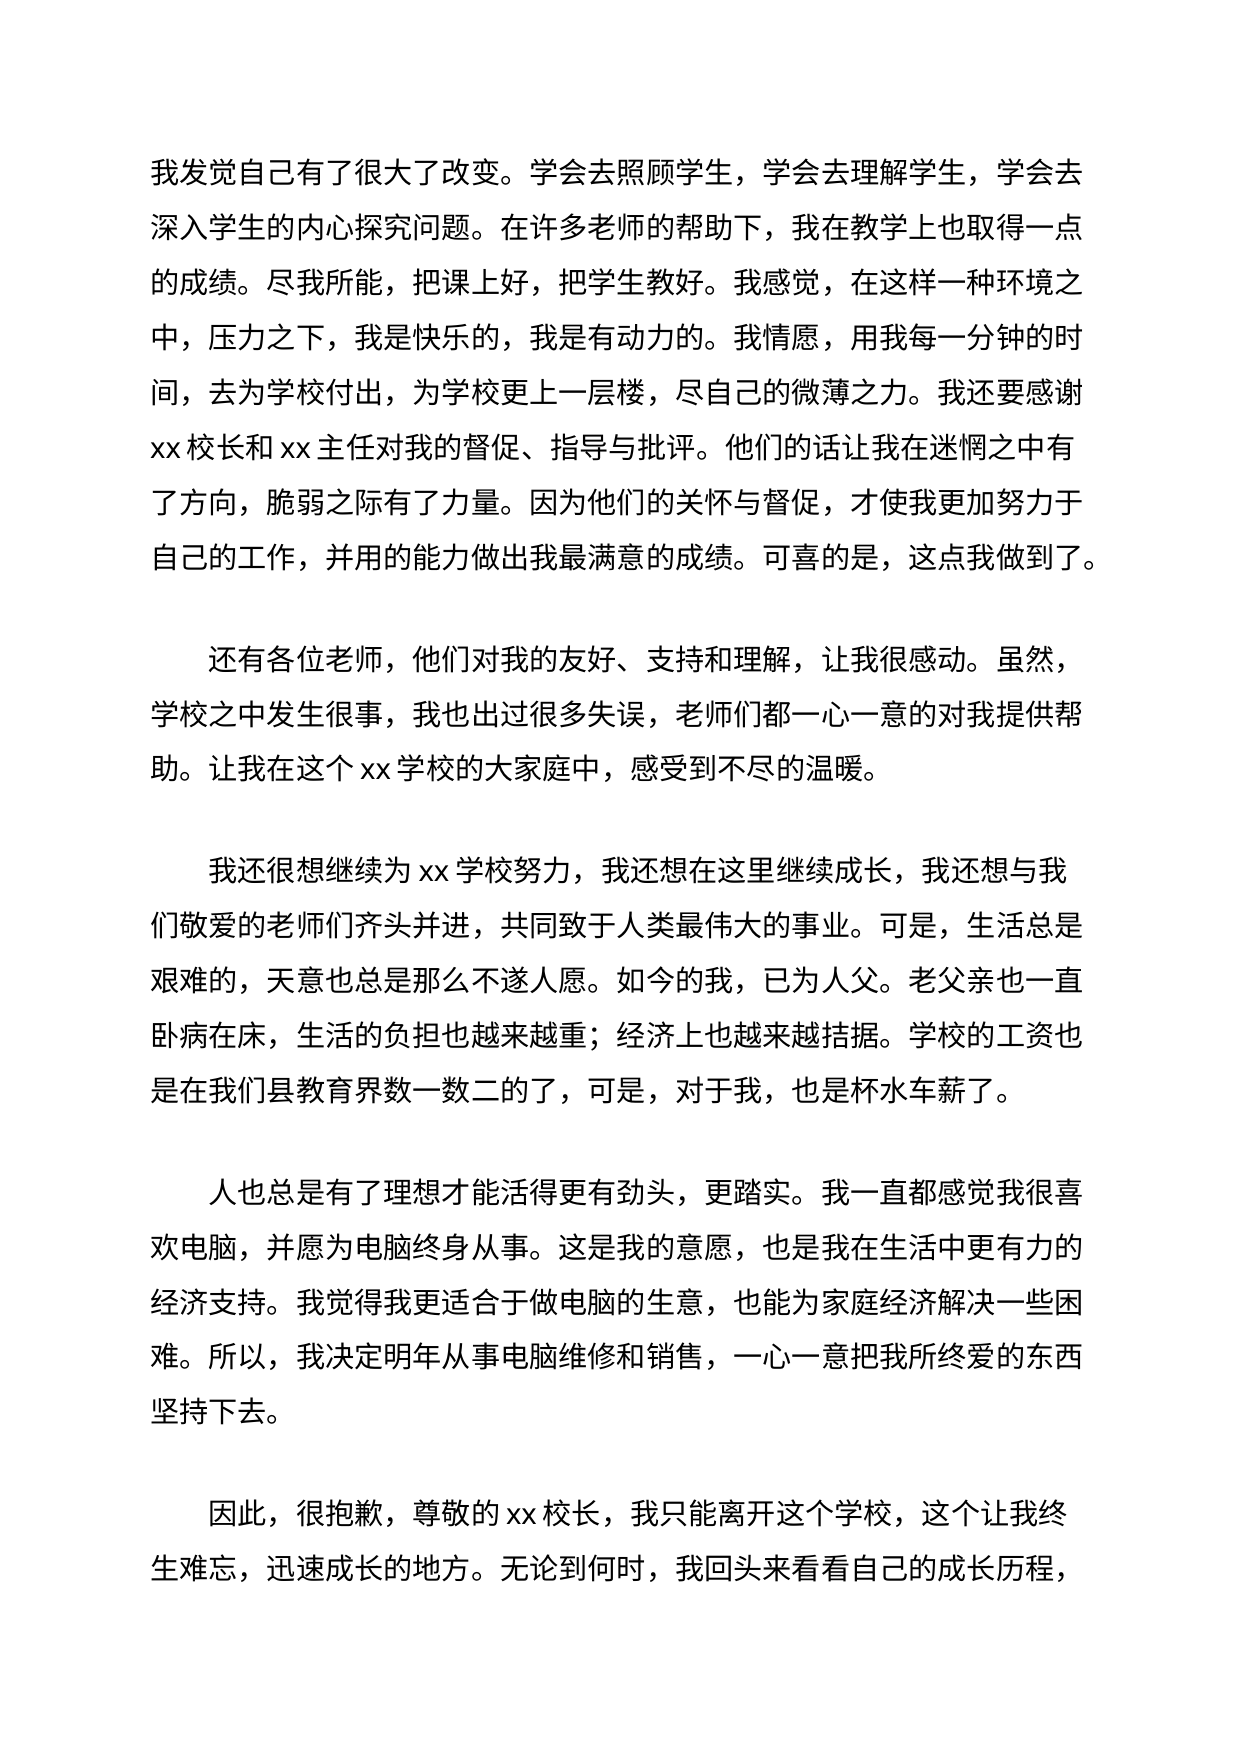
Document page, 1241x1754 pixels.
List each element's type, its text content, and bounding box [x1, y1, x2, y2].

text 人也总是有了理想才能活得更有劲头，更踏实。我一直都感觉我很喜欢电脑，并愿为电脑终身从事。这是我的意愿，也是我在生活中更有力的经济支持。我觉得我更适合于做电脑的生意，也能为家庭经济解决一些困难。所以，我决定明年从事电脑维修和销售，一心一意把我所终爱的东西坚持下去。 [150, 1169, 1090, 1431]
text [150, 150, 1090, 577]
text 还有各位老师，他们对我的友好、支持和理解，让我很感动。虽然，学校之中发生很事，我也出过很多失误，老师们都一心一意的对我提供帮助。让我在这个xx学校的大家庭中，感受到不尽的温暖。 [150, 636, 1090, 788]
text 我还很想继续为xx学校努力，我还想在这里继续成长，我还想与我们敬爱的老师们齐头并进，共同致于人类最伟大的事业。可是，生活总是艰难的，天意也总是那么不遂人愿。如今的我，已为人父。老父亲也一直卧病在床，生活的负担也越来越重；经济上也越来越拮据。学校的工资也是在我们县教育界数一数二的了，可是，对于我，也是杯水车薪了。 [150, 848, 1090, 1110]
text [150, 1491, 1090, 1588]
